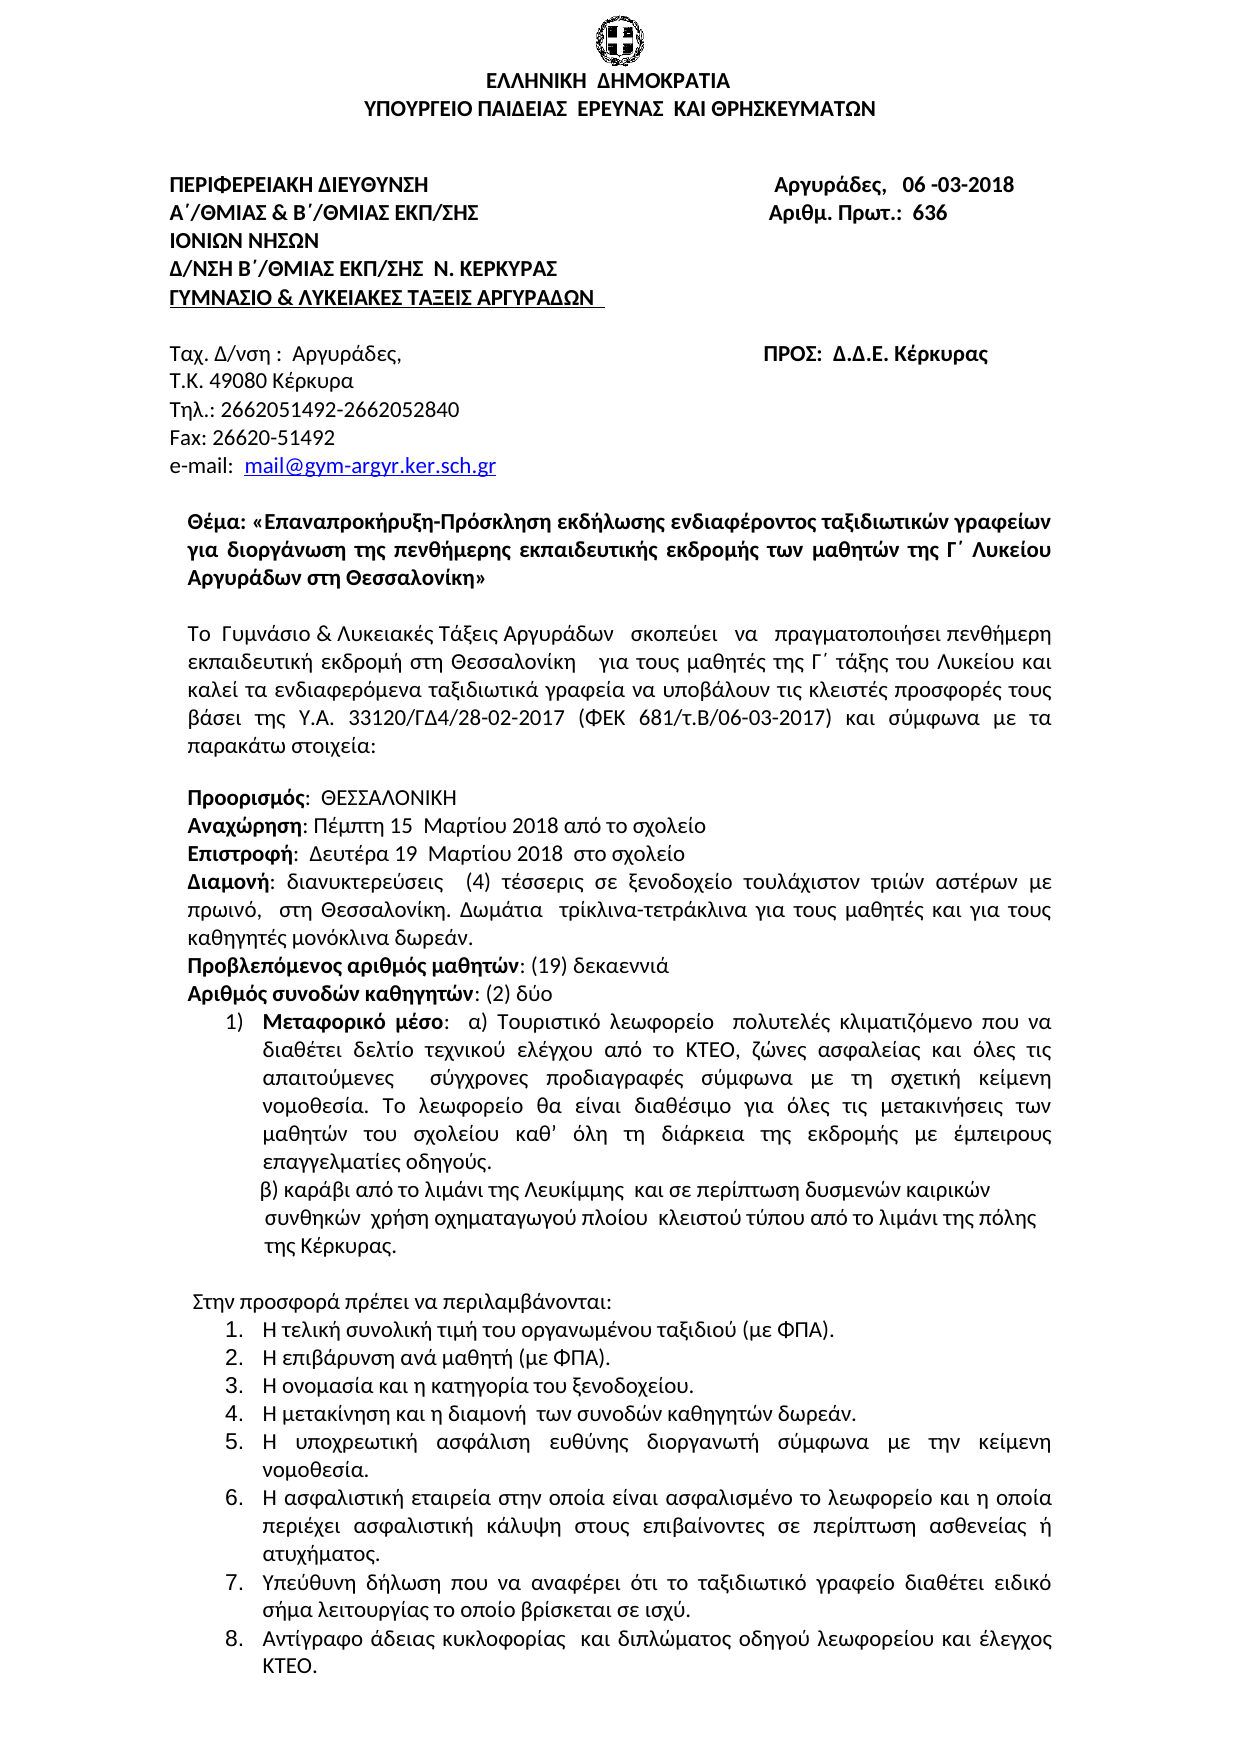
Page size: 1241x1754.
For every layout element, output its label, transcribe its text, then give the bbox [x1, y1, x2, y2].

list Η επιβάρυνση ανά μαθητή (με ΦΠΑ). [225, 1343, 1053, 1371]
text της Κέρκυρας. [187, 1231, 1053, 1259]
text Προορισμός: ΘΕΣΣΑΛΟΝΙΚΗ [187, 783, 1053, 811]
text Αριθμός συνοδών καθηγητών: (2) δύο [187, 979, 1053, 1007]
subtitle ΥΠΟΥΡΓΕΙΟ ΠΑΙΔΕΙΑΣ ΕΡΕΥΝΑΣ ΚΑΙ ΘΡΗΣΚΕΥΜΑΤΩΝ [187, 94, 1053, 122]
list Η ονομασία και η κατηγορία του ξενοδοχείου. [225, 1371, 1053, 1399]
list Η υποχρεωτική ασφάλιση ευθύνης διοργανωτή σύμφωνα με την κείμενη νομοθεσία. [225, 1427, 1053, 1483]
text Επιστροφή: Δευτέρα 19 Μαρτίου 2018 στο σχολείο [187, 839, 1053, 867]
text Προβλεπόμενος αριθμός μαθητών: (19) δεκαεννιά [187, 951, 1053, 979]
list Υπεύθυνη δήλωση που να αναφέρει ότι το ταξιδιωτικό γραφείο διαθέτει ειδικό σήμα λειτουργίας το οποίο βρίσκεται σε ισχύ. [225, 1568, 1053, 1624]
text ΕΛΛΗΝΙΚΗ ΔΗΜΟΚΡΑΤΙΑ [163, 66, 1053, 94]
picture [594, 14, 646, 67]
table_header ΠΕΡΙΦΕΡΕΙΑΚΗ ΔΙΕΥΘΥΝΣΗ Α΄/ΘΜΙΑΣ & Β΄/ΘΜΙΑΣ ΕΚΠ/ΣΗΣ ΙΟΝΙΩΝ ΝΗΣΩΝ Δ/ΝΣΗ Β΄/ΘΜΙΑΣ ΕΚΠ/ΣΗΣ Ν. ΚΕΡΚΥΡΑΣ ΓΥΜΝΑΣΙΟ & ΛΥΚΕΙΑΚΕΣ ΤΑΞΕΙΣ ΑΡΓΥΡΑΔΩΝ Ταχ. Δ/νση : Αργυράδες, Τ.Κ. 49080 Κέρκυρα Τηλ.: 2662051492-2662052840 Fax: 26620-51492 e-mail: mail@gym-argyr.ker.sch.gr [158, 171, 675, 507]
text Διαμονή: διανυκτερεύσεις (4) τέσσερις σε ξενοδοχείο τουλάχιστον τριών αστέρων με πρωινό, στη Θεσσαλονίκη. Δωμάτια τρίκλινα-τετράκλινα για τους μαθητές και για τους καθηγητές μονόκλινα δωρεάν. [187, 867, 1053, 951]
list Μεταφορικό μέσο: α) Τουριστικό λεωφορείο πολυτελές κλιματιζόμενο που να διαθέτει δελτίο τεχνικού ελέγχου από το ΚΤΕΟ, ζώνες ασφαλείας και όλες τις απαιτούμενες σύγχρονες προδιαγραφές σύμφωνα με τη σχετική κείμενη νομοθεσία. Το λεωφορείο θα είναι διαθέσιμο για όλες τις μετακινήσεις των μαθητών του σχολείου καθ’ όλη τη διάρκεια της εκδρομής με έμπειρους επαγγελματίες οδηγούς. [225, 1007, 1053, 1175]
text To Γυμνάσιο & Λυκειακές Τάξεις Αργυράδων σκοπεύει να πραγματοποιήσει πενθήμερη εκπαιδευτική εκδρομή στη Θεσσαλονίκη για τους μαθητές της Γ΄ τάξης του Λυκείου και καλεί τα ενδιαφερόμενα ταξιδιωτικά γραφεία να υποβάλουν τις κλειστές προσφορές τους βάσει της Υ.Α. 33120/ΓΔ4/28-02-2017 (ΦΕΚ 681/τ.Β/06-03-2017) και σύμφωνα με τα παρακάτω στοιχεία: [187, 619, 1053, 759]
text Αναχώρηση: Πέμπτη 15 Μαρτίου 2018 από το σχολείο [187, 811, 1053, 839]
list Η τελική συνολική τιμή του οργανωμένου ταξιδιού (με ΦΠΑ). [225, 1315, 1053, 1343]
list Αντίγραφο άδειας κυκλοφορίας και διπλώματος οδηγού λεωφορείου και έλεγχος ΚΤΕΟ. [225, 1624, 1053, 1680]
text Θέμα: «Επαναπροκήρυξη-Πρόσκληση εκδήλωσης ενδιαφέροντος ταξιδιωτικών γραφείων για διοργάνωση της πενθήμερης εκπαιδευτικής εκδρομής των μαθητών της Γ΄ Λυκείου Αργυράδων στη Θεσσαλονίκη» [187, 507, 1053, 591]
list Η ασφαλιστική εταιρεία στην οποία είναι ασφαλισμένο το λεωφορείο και η οποία περιέχει ασφαλιστική κάλυψη στους επιβαίνοντες σε περίπτωση ασθενείας ή ατυχήματος. [225, 1483, 1053, 1568]
list Η μετακίνηση και η διαμονή των συνοδών καθηγητών δωρεάν. [225, 1399, 1053, 1427]
text συνθηκών χρήση οχηματαγωγού πλοίου κλειστού τύπου από το λιμάνι της πόλης [187, 1203, 1053, 1231]
text Στην προσφορά πρέπει να περιλαμβάνονται: [187, 1287, 1053, 1315]
table_header Αργυράδες, 06 -03-2018 Αριθμ. Πρωτ.: 636 ΠΡΟΣ: Δ.Δ.Ε. Κέρκυρας [675, 171, 1088, 507]
text β) καράβι από το λιμάνι της Λευκίμμης και σε περίπτωση δυσμενών καιρικών [187, 1175, 1053, 1203]
